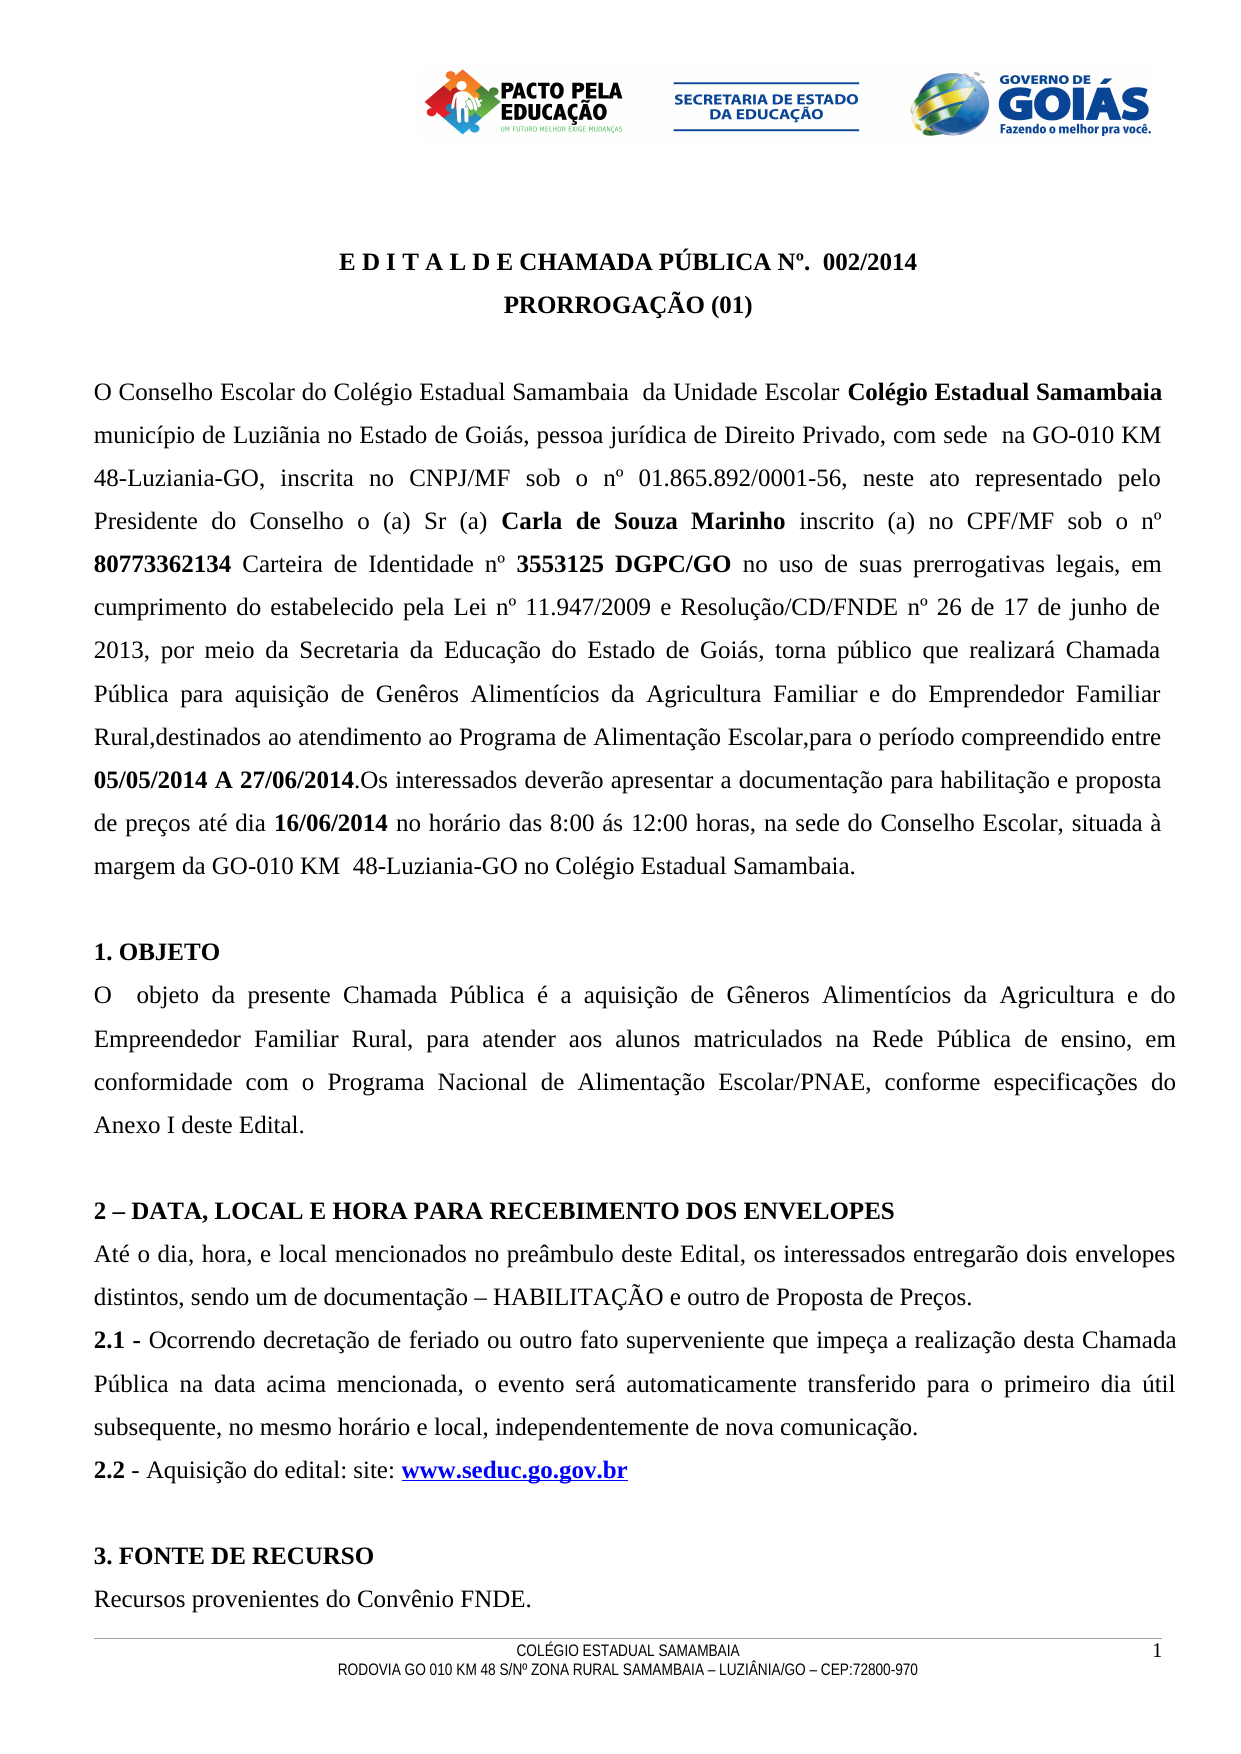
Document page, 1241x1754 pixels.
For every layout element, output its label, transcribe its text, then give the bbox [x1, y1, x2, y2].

text 1. OBJETO [94, 937, 1177, 966]
text 3. FONTE DE RECURSO [94, 1541, 1177, 1570]
text 2.2 - Aquisição do edital: site: www.seduc.go.gov.br [94, 1455, 1177, 1484]
text O objeto da presente Chamada Pública é a aquisição de Gêneros Alimentícios da Agricultura e do Empreendedor Familiar Rural, para atender aos alunos matriculados na Rede Pública de ensino, em conformidade com o Programa Nacional de Alimentação Escolar/PNAE, conforme especificações do Anexo I deste Edital. [94, 981, 1177, 1139]
text 2 – DATA, LOCAL E HORA PARA RECEBIMENTO DOS ENVELOPES [94, 1196, 1177, 1225]
text 2.1 - Ocorrendo decretação de feriado ou outro fato superveniente que impeça a realização desta Chamada Pública na data acima mencionada, o evento será automaticamente transferido para o primeiro dia útil subsequente, no mesmo horário e local, independentemente de nova comunicação. [94, 1326, 1177, 1441]
text O Conselho Escolar do Colégio Estadual Samambaia da Unidade Escolar Colégio Estadual Samambaia município de Luziãnia no Estado de Goiás, pessoa jurídica de Direito Privado, com sede na GO-010 KM 48-Luziania-GO, inscrita no CNPJ/MF sob o nº 01.865.892/0001-56, neste ato representado pelo Presidente do Conselho o (a) Sr (a) Carla de Souza Marinho inscrito (a) no CPF/MF sob o nº 80773362134 Carteira de Identidade nº 3553125 DGPC/GO no uso de suas prerrogativas legais, em cumprimento do estabelecido pela Lei nº 11.947/2009 e Resolução/CD/FNDE nº 26 de 17 de junho de 2013, por meio da Secretaria da Educação do Estado de Goiás, torna público que realizará Chamada Pública para aquisição de Genêros Alimentícios da Agricultura Familiar e do Emprendedor Familiar Rural,destinados ao atendimento ao Programa de Alimentação Escolar,para o período compreendido entre 05/05/2014 A 27/06/2014.Os interessados deverão apresentar a documentação para habilitação e proposta de preços até dia 16/06/2014 no horário das 8:00 ás 12:00 horas, na sede do Conselho Escolar, situada à margem da GO-010 KM 48-Luziania-GO no Colégio Estadual Samambaia. [94, 377, 1162, 880]
text PRORROGAÇÃO (01) [94, 291, 1162, 319]
text Recursos provenientes do Convênio FNDE. [94, 1584, 1177, 1613]
text E D I T A L D E CHAMADA PÚBLICA Nº. 002/2014 [94, 247, 1162, 276]
text Até o dia, hora, e local mencionados no preâmbulo deste Edital, os interessados entregarão dois envelopes distintos, sendo um de documentação – HABILITAÇÃO e outro de Proposta de Preços. [94, 1239, 1177, 1311]
picture [417, 66, 1157, 142]
